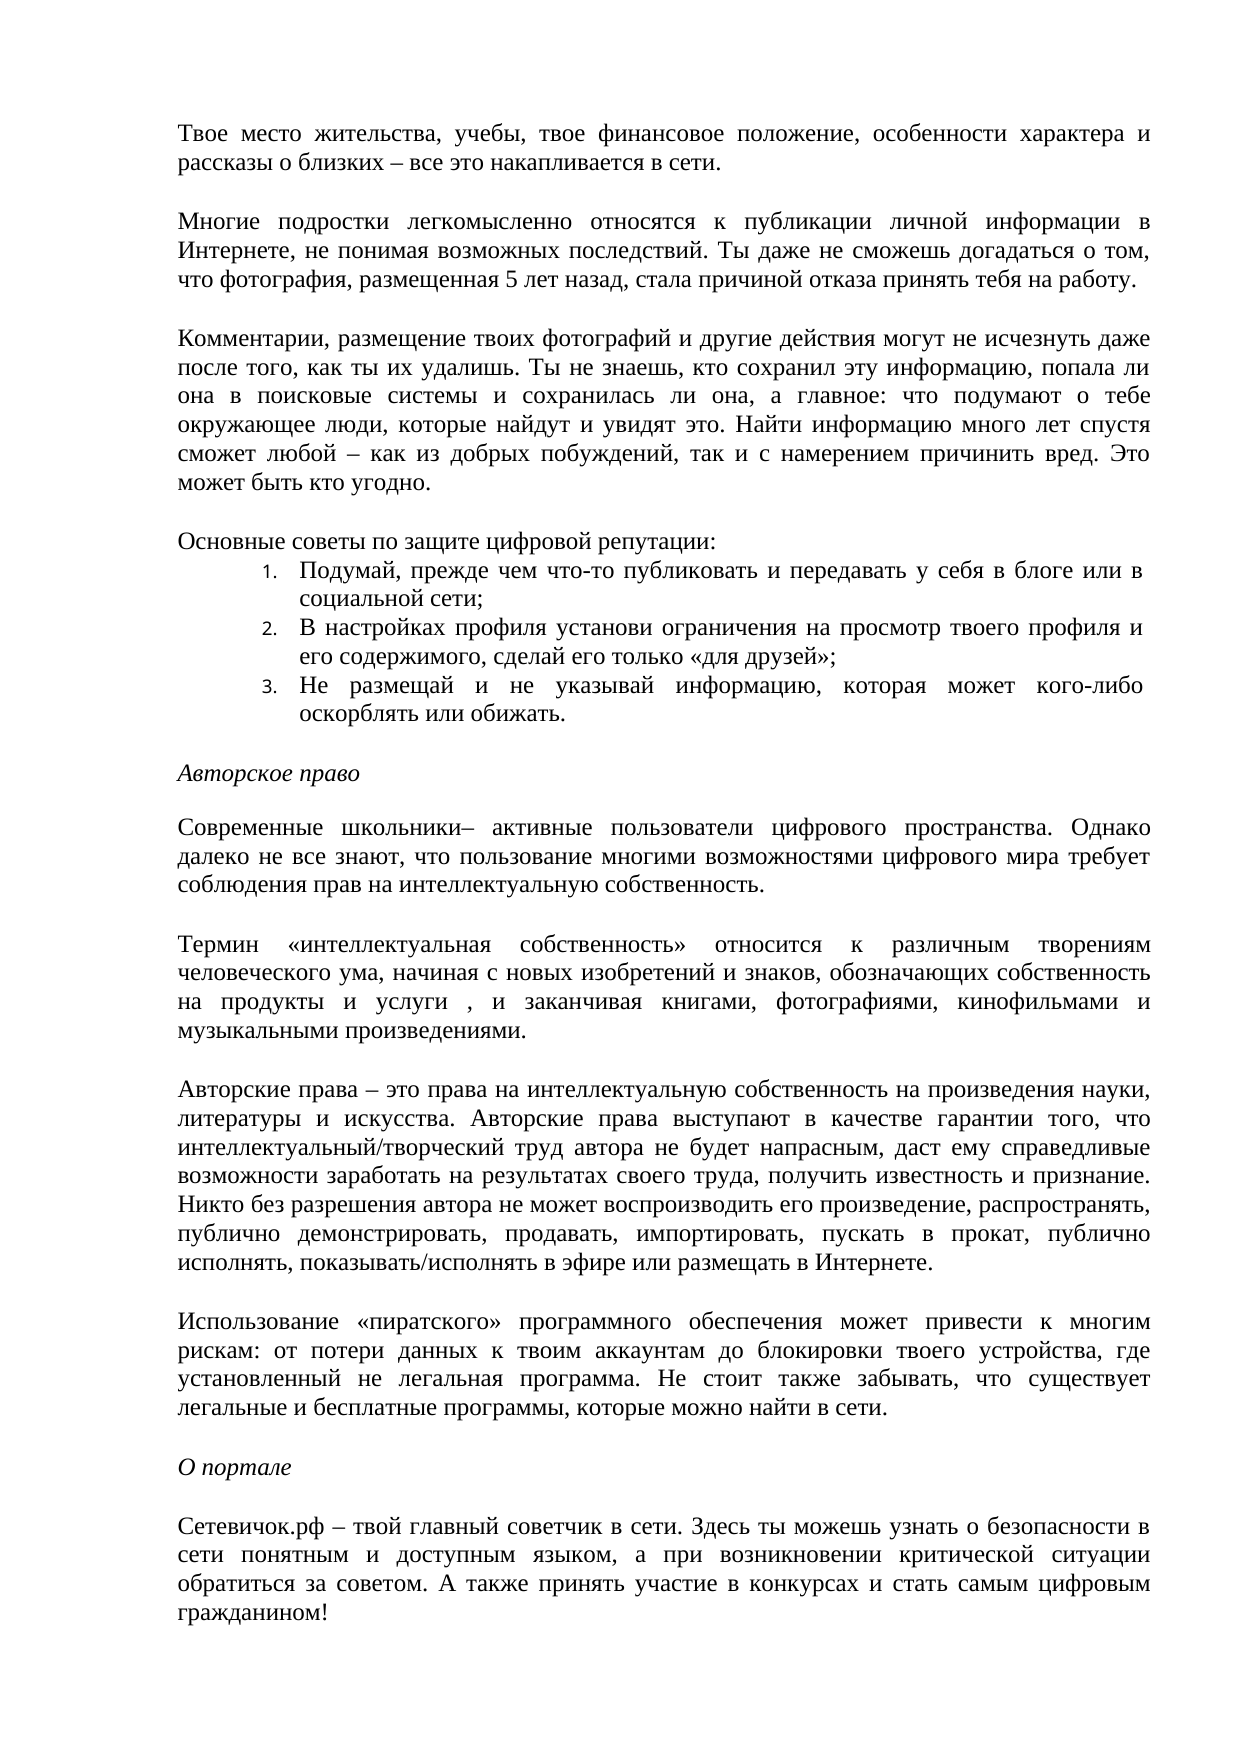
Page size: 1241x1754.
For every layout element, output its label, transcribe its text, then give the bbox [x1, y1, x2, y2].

list В настройках профиля установи ограничения на просмотр твоего профиля и его содержимого, сделай его только «для друзей»; [262, 612, 1144, 670]
text Современные школьники– активные пользователи цифрового пространства. Однако далеко не все знают, что пользование многими возможностями цифрового мира требует соблюдения прав на интеллектуальную собственность. [177, 812, 1152, 898]
text Твое место жительства, учебы, твое финансовое положение, особенности характера и рассказы о близких – все это накапливается в сети. [177, 118, 1152, 176]
text Комментарии, размещение твоих фотографий и другие действия могут не исчезнуть даже после того, как ты их удалишь. Ты не знаешь, кто сохранил эту информацию, попала ли она в поисковые системы и сохранилась ли она, а главное: что подумают о тебе окружающее люди, которые найдут и увидят это. Найти информацию много лет спустя сможет любой – как из добрых побуждений, так и с намерением причинить вред. Это может быть кто угодно. [177, 323, 1152, 495]
text Термин «интеллектуальная собственность» относится к различным творениям человеческого ума, начиная с новых изобретений и знаков, обозначающих собственность на продукты и услуги , и заканчивая книгами, фотографиями, кинофильмами и музыкальными произведениями. [177, 929, 1152, 1044]
list Подумай, прежде чем что-то публиковать и передавать у себя в блоге или в социальной сети; [262, 555, 1144, 612]
text Авторские права – это права на интеллектуальную собственность на произведения науки, литературы и искусства. Авторские права выступают в качестве гарантии того, что интеллектуальный/творческий труд автора не будет напрасным, даст ему справедливые возможности заработать на результатах своего труда, получить известность и признание. Никто без разрешения автора не может воспроизводить его произведение, распространять, публично демонстрировать, продавать, импортировать, пускать в прокат, публично исполнять, показывать/исполнять в эфире или размещать в Интернете. [177, 1074, 1152, 1276]
text Авторское право [177, 758, 1152, 786]
text Многие подростки легкомысленно относятся к публикации личной информации в Интернете, не понимая возможных последствий. Ты даже не сможешь догадаться о том, что фотография, размещенная 5 лет назад, стала причиной отказа принять тебя на работу. [177, 206, 1152, 292]
text Сетевичок.рф – твой главный советчик в сети. Здесь ты можешь узнать о безопасности в сети понятным и доступным языком, а при возникновении критической ситуации обратиться за советом. А также принять участие в конкурсах и стать самым цифровым гражданином! [177, 1511, 1152, 1626]
text О портале [177, 1452, 1152, 1480]
text Основные советы по защите цифровой репутации: [177, 526, 1152, 555]
text Использование «пиратского» программного обеспечения может привести к многим рискам: от потери данных к твоим аккаунтам до блокировки твоего устройства, где установленный не легальная программа. Не стоит также забывать, что существует легальные и бесплатные программы, которые можно найти в сети. [177, 1306, 1152, 1421]
list Не размещай и не указывай информацию, которая может кого-либо оскорблять или обижать. [262, 670, 1144, 727]
